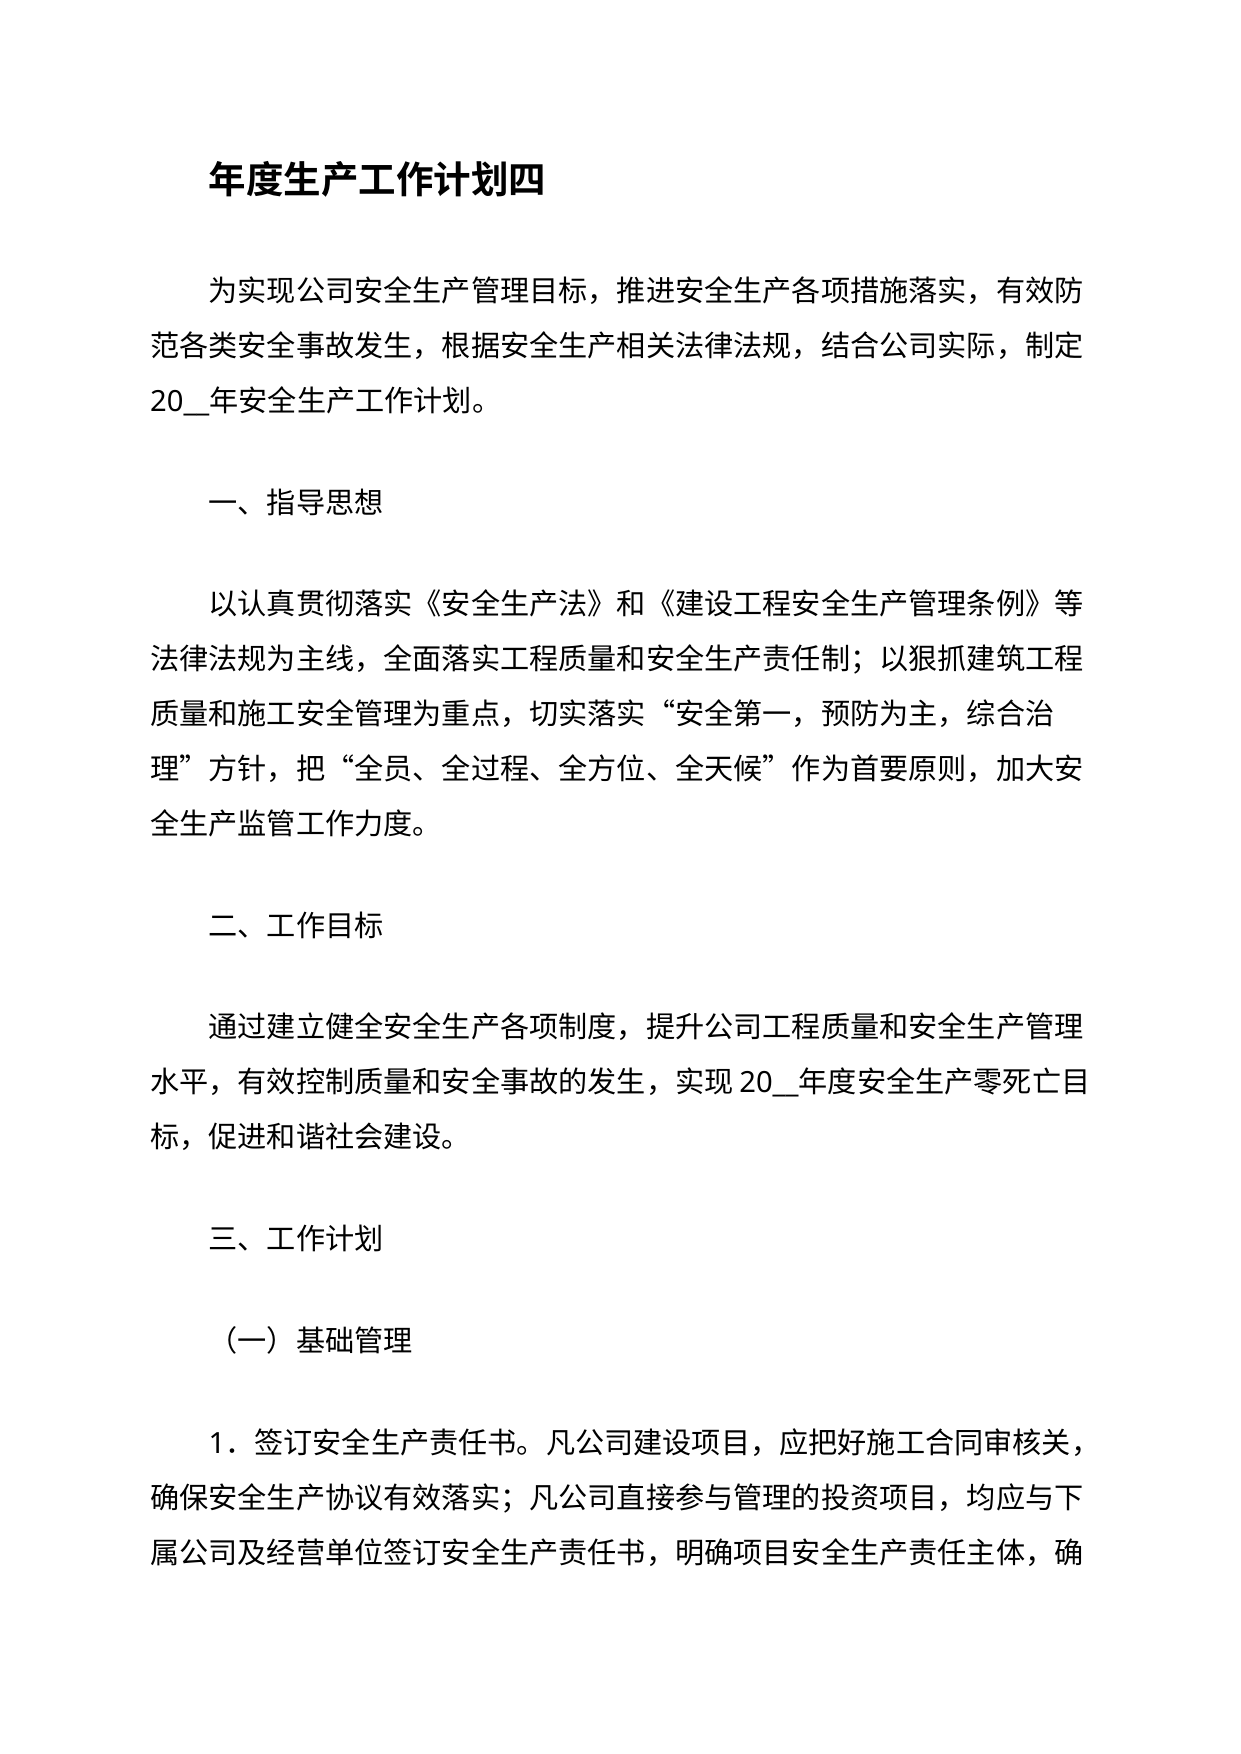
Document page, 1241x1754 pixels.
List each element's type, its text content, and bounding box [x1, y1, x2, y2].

text 一、指导思想 [150, 479, 1090, 521]
text 通过建立健全安全生产各项制度，提升公司工程质量和安全生产管理水平，有效控制质量和安全事故的发生，实现20__年度安全生产零死亡目标，促进和谐社会建设。 [150, 1004, 1090, 1156]
text 为实现公司安全生产管理目标，推进安全生产各项措施落实，有效防范各类安全事故发生，根据安全生产相关法律法规，结合公司实际，制定20__年安全生产工作计划。 [150, 267, 1090, 419]
text （一）基础管理 [150, 1317, 1090, 1360]
text 年度生产工作计划四 [150, 150, 1090, 204]
text 二、工作目标 [150, 902, 1090, 944]
text 三、工作计划 [150, 1216, 1090, 1258]
text 以认真贯彻落实《安全生产法》和《建设工程安全生产管理条例》等法律法规为主线，全面落实工程质量和安全生产责任制；以狠抓建筑工程质量和施工安全管理为重点，切实落实“安全第一，预防为主，综合治理”方针，把“全员、全过程、全方位、全天候”作为首要原则，加大安全生产监管工作力度。 [150, 581, 1090, 843]
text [150, 1419, 1090, 1571]
